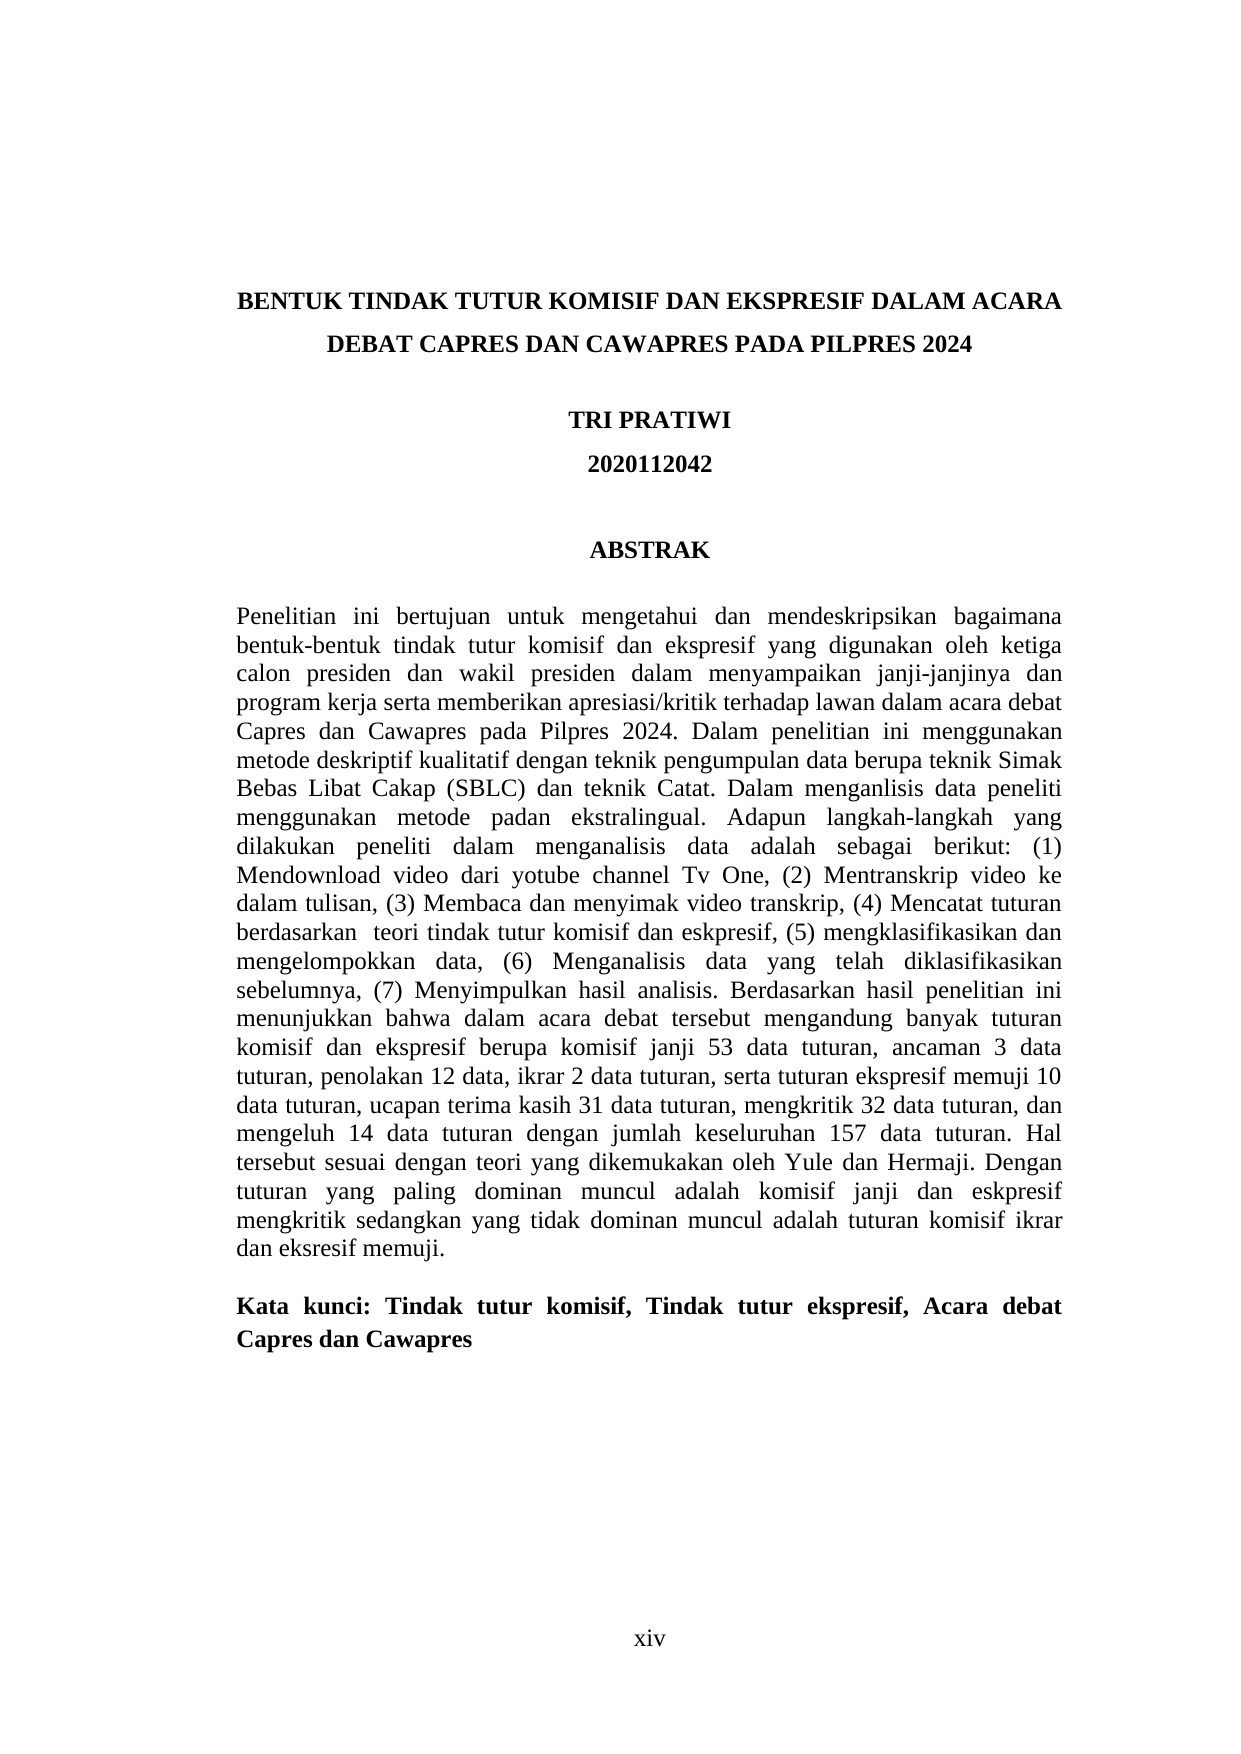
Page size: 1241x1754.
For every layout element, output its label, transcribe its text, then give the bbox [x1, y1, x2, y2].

text TRI PRATIWI [236, 406, 1063, 434]
text ABSTRAK [236, 535, 1063, 564]
text Penelitian ini bertujuan untuk mengetahui dan mendeskripsikan bagaimana bentuk-bentuk tindak tutur komisif dan ekspresif yang digunakan oleh ketiga calon presiden dan wakil presiden dalam menyampaikan janji-janjinya dan program kerja serta memberikan apresiasi/kritik terhadap lawan dalam acara debat Capres dan Cawapres pada Pilpres 2024. Dalam penelitian ini menggunakan metode deskriptif kualitatif dengan teknik pengumpulan data berupa teknik Simak Bebas Libat Cakap (SBLC) dan teknik Catat. Dalam menganlisis data peneliti menggunakan metode padan ekstralingual. Adapun langkah-langkah yang dilakukan peneliti dalam menganalisis data adalah sebagai berikut: (1) Mendownload video dari yotube channel Tv One, (2) Mentranskrip video ke dalam tulisan, (3) Membaca dan menyimak video transkrip, (4) Mencatat tuturan berdasarkan teori tindak tutur komisif dan eskpresif, (5) mengklasifikasikan dan mengelompokkan data, (6) Menganalisis data yang telah diklasifikasikan sebelumnya, (7) Menyimpulkan hasil analisis. Berdasarkan hasil penelitian ini menunjukkan bahwa dalam acara debat tersebut mengandung banyak tuturan komisif dan ekspresif berupa komisif janji 53 data tuturan, ancaman 3 data tuturan, penolakan 12 data, ikrar 2 data tuturan, serta tuturan ekspresif memuji 10 data tuturan, ucapan terima kasih 31 data tuturan, mengkritik 32 data tuturan, dan mengeluh 14 data tuturan dengan jumlah keseluruhan 157 data tuturan. Hal tersebut sesuai dengan teori yang dikemukakan oleh Yule dan Hermaji. Dengan tuturan yang paling dominan muncul adalah komisif janji dan eskpresif mengkritik sedangkan yang tidak dominan muncul adalah tuturan komisif ikrar dan eksresif memuji. [236, 601, 1063, 1262]
text 2020112042 [236, 449, 1063, 477]
text Kata kunci: Tindak tutur komisif, Tindak tutur ekspresif, Acara debat Capres dan Cawapres [236, 1291, 1063, 1353]
subtitle BENTUK TINDAK TUTUR KOMISIF DAN EKSPRESIF DALAM ACARA DEBAT CAPRES DAN CAWAPRES PADA PILPRES 2024 [236, 286, 1063, 358]
